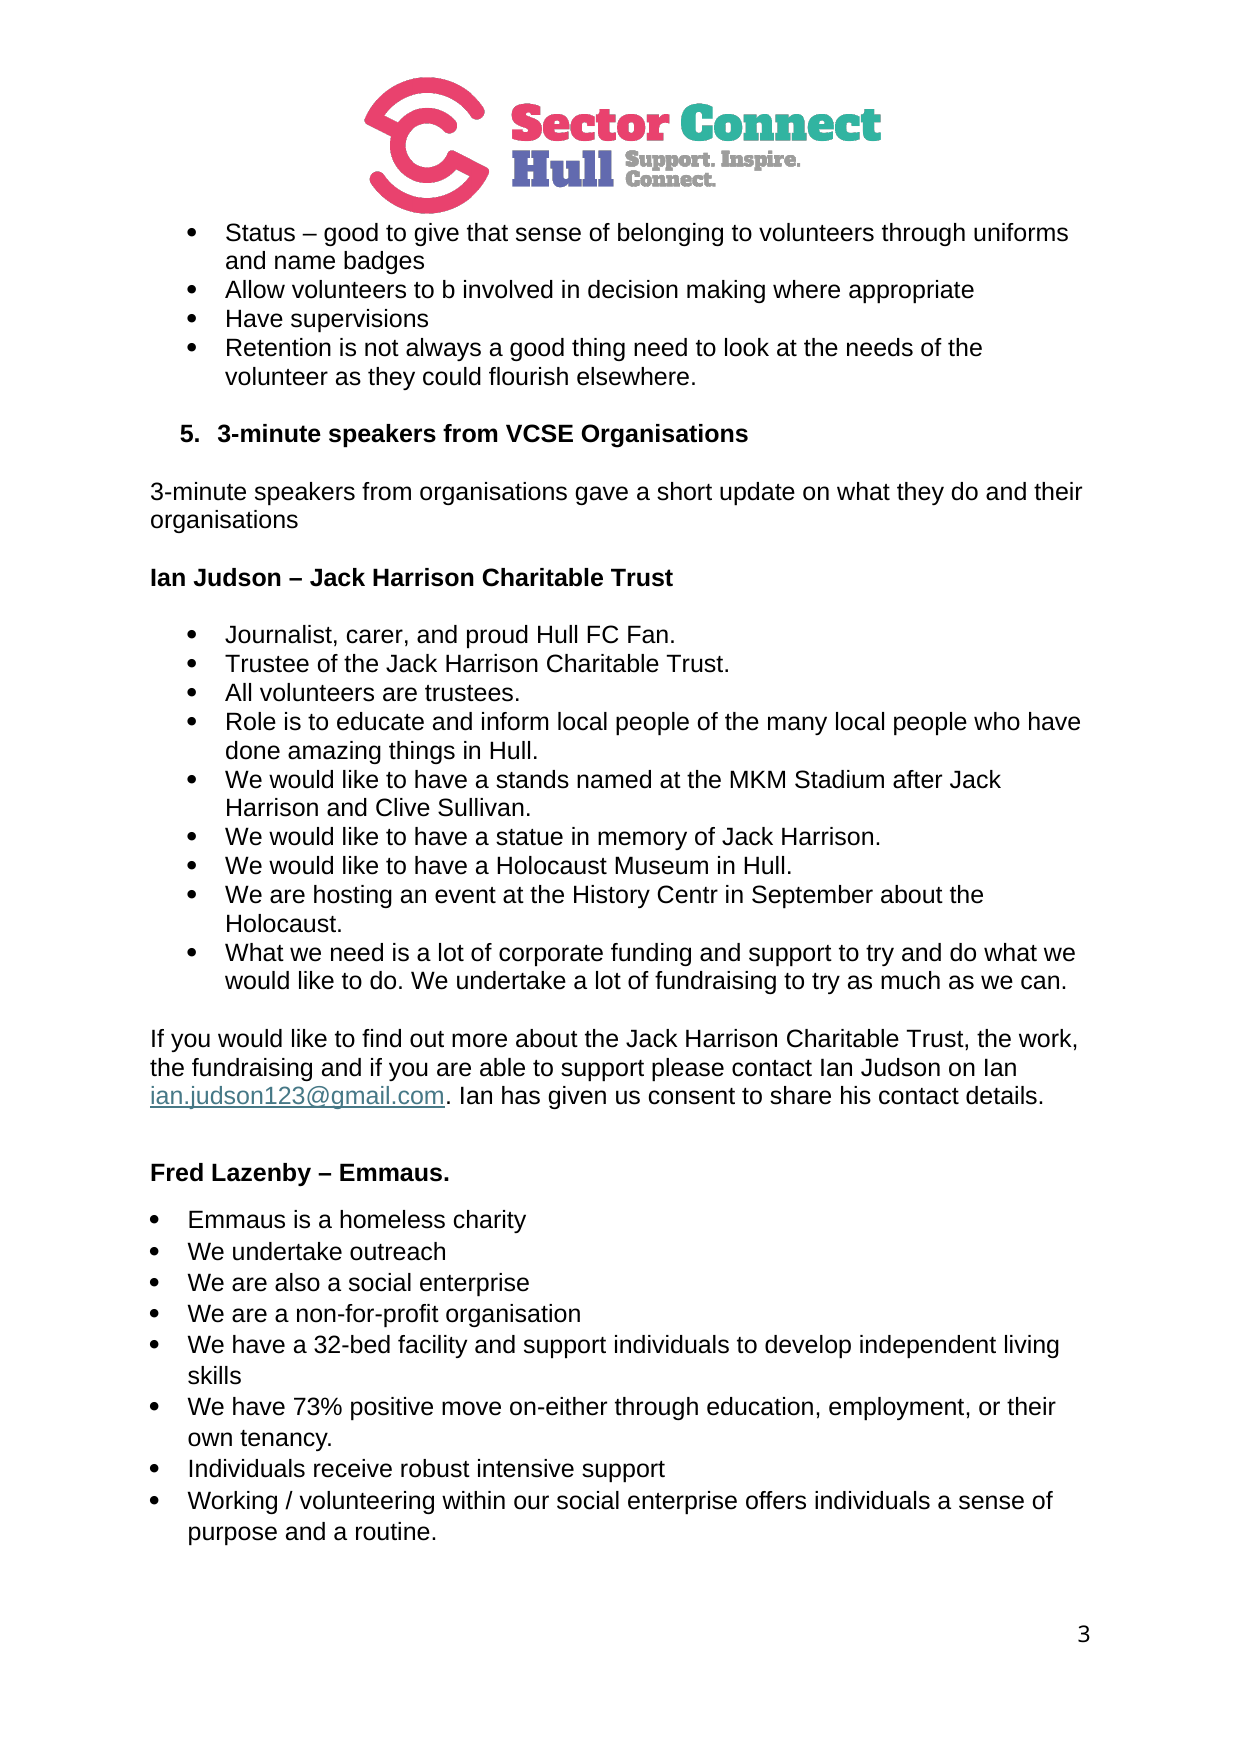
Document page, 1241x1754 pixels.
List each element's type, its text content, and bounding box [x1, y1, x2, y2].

text 3-minute speakers from organisations gave a short update on what they do and their organisations [150, 477, 1090, 534]
text Ian Judson – Jack Harrison Charitable Trust [150, 563, 1090, 592]
list We are hosting an event at the History Centr in September about the Holocaust. [187, 880, 1090, 937]
list Have supervisions [187, 304, 1090, 333]
list Journalist, carer, and proud Hull FC Fan. [187, 620, 1090, 649]
text If you would like to find out more about the Jack Harrison Charitable Trust, the work, the fundraising and if you are able to support please contact Ian Judson on Ian ian.judson123@gmail.com. Ian has given us consent to share his contact details. [150, 1024, 1090, 1110]
list We have 73% positive move on-either through education, employment, or their own tenancy. [150, 1392, 1090, 1452]
list Role is to educate and inform local people of the many local people who have done amazing things in Hull. [187, 707, 1090, 764]
list We are a non-for-profit organisation [150, 1299, 1090, 1328]
list Individuals receive robust intensive support [150, 1454, 1090, 1483]
list We would like to have a Holocaust Museum in Hull. [187, 851, 1090, 880]
list All volunteers are trustees. [187, 678, 1090, 707]
list Allow volunteers to b involved in decision making where appropriate [187, 275, 1090, 304]
text Fred Lazenby – Emmaus. [150, 1158, 1090, 1187]
list We are also a social enterprise [150, 1268, 1090, 1297]
list Emmaus is a homeless charity [150, 1206, 1090, 1234]
list We undertake outreach [150, 1237, 1090, 1266]
list We would like to have a stands named at the MKM Stadium after Jack Harrison and Clive Sullivan. [187, 764, 1090, 822]
list We would like to have a statue in memory of Jack Harrison. [187, 822, 1090, 851]
list Trustee of the Jack Harrison Charitable Trust. [187, 649, 1090, 678]
list Status – good to give that sense of belonging to volunteers through uniforms and name badges [187, 217, 1090, 275]
list Working / volunteering within our social enterprise offers individuals a sense of purpose and a routine. [150, 1486, 1090, 1546]
picture [353, 73, 887, 218]
list We have a 32-bed facility and support individuals to develop independent living skills [150, 1330, 1090, 1390]
list Retention is not always a good thing need to look at the needs of the volunteer as they could flourish elsewhere. [187, 333, 1090, 390]
list 3-minute speakers from VCSE Organisations [179, 419, 1090, 448]
list What we need is a lot of corporate funding and support to try and do what we would like to do. We undertake a lot of fundraising to try as much as we can. [187, 937, 1090, 995]
